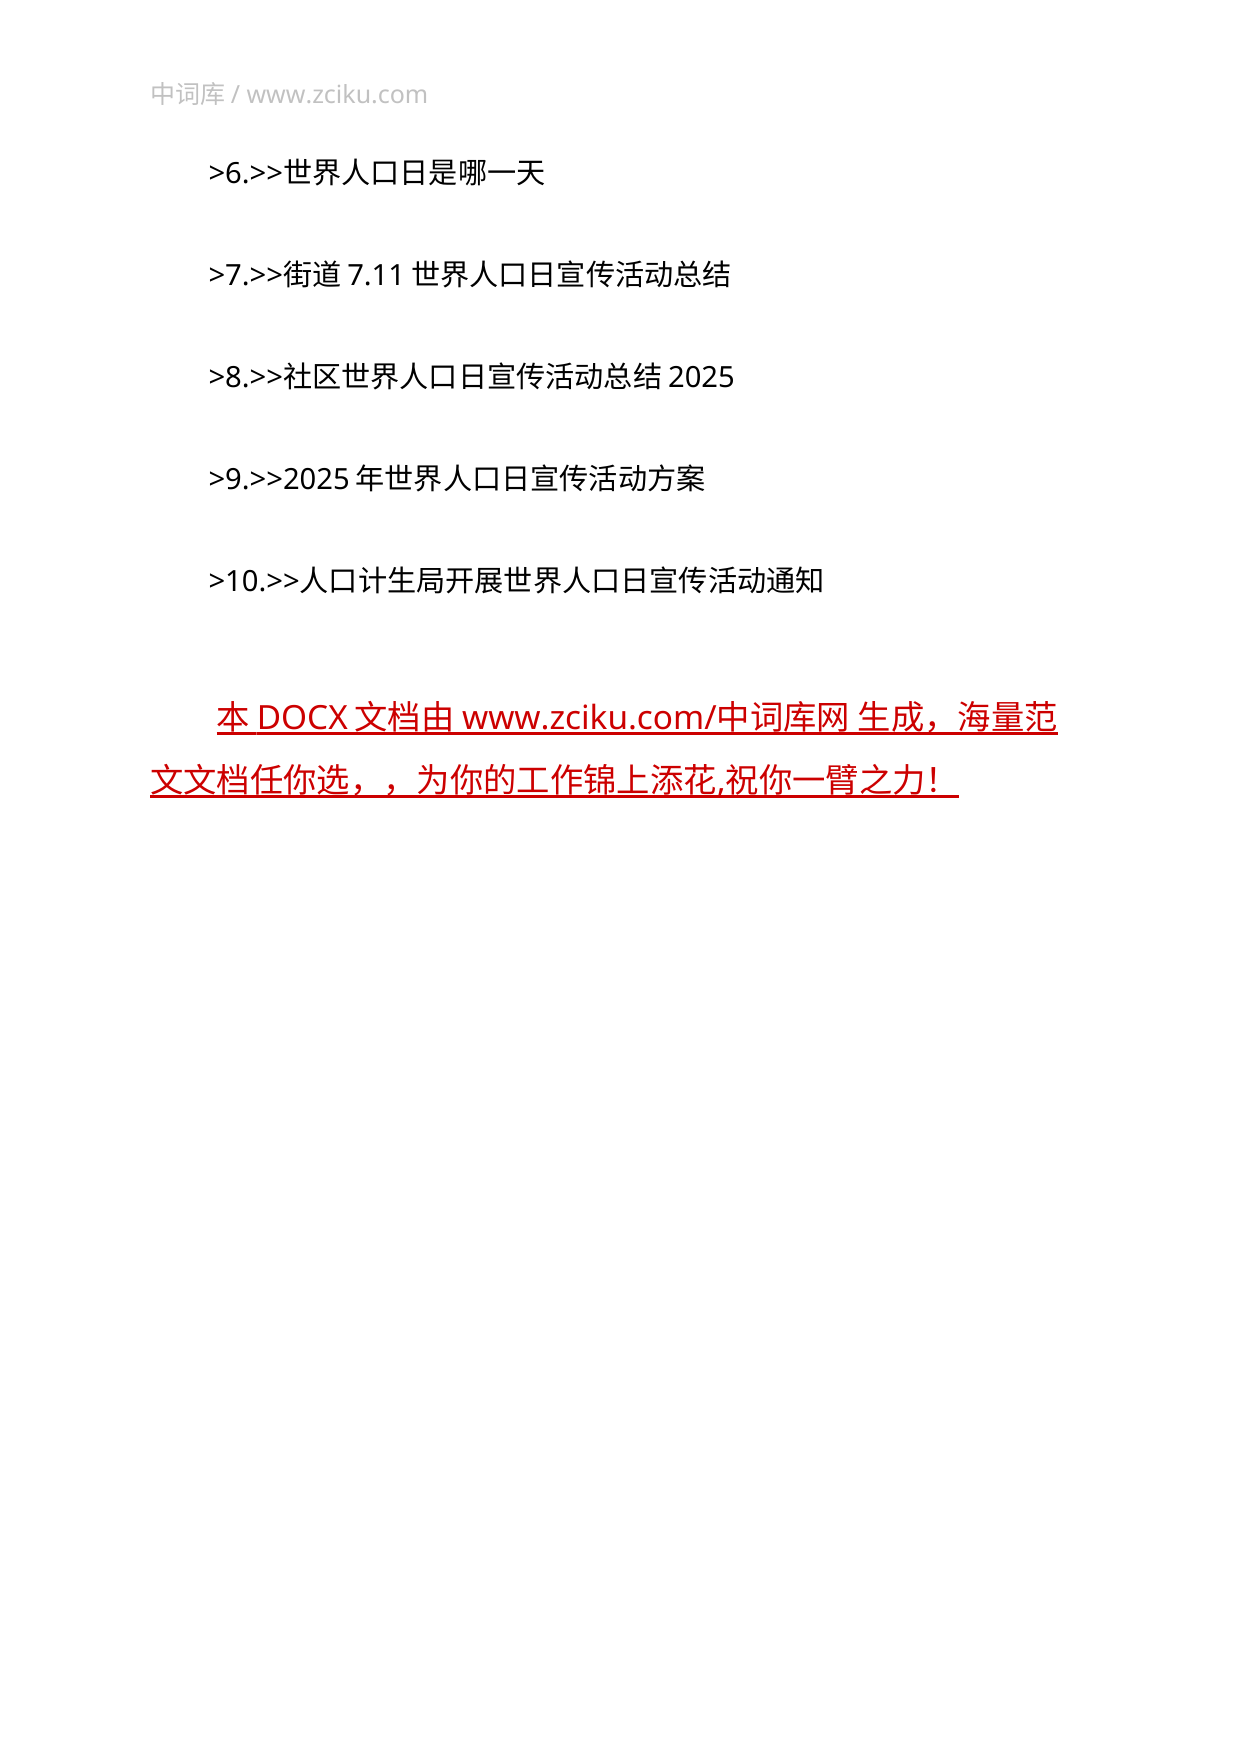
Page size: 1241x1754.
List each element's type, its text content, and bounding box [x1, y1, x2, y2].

text >10.>>人口计生局开展世界人口日宣传活动通知 [150, 558, 1090, 600]
text >8.>>社区世界人口日宣传活动总结2025 [150, 354, 1090, 396]
text >6.>>世界人口日是哪一天 [150, 150, 1090, 192]
text >9.>>2025年世界人口日宣传活动方案 [150, 456, 1090, 498]
text >7.>>街道7.11世界人口日宣传活动总结 [150, 252, 1090, 294]
text 本DOCX文档由 www.zciku.com/中词库网 生成，海量范文文档任你选，，为你的工作锦上添花,祝你一臂之力！ [150, 691, 1090, 802]
